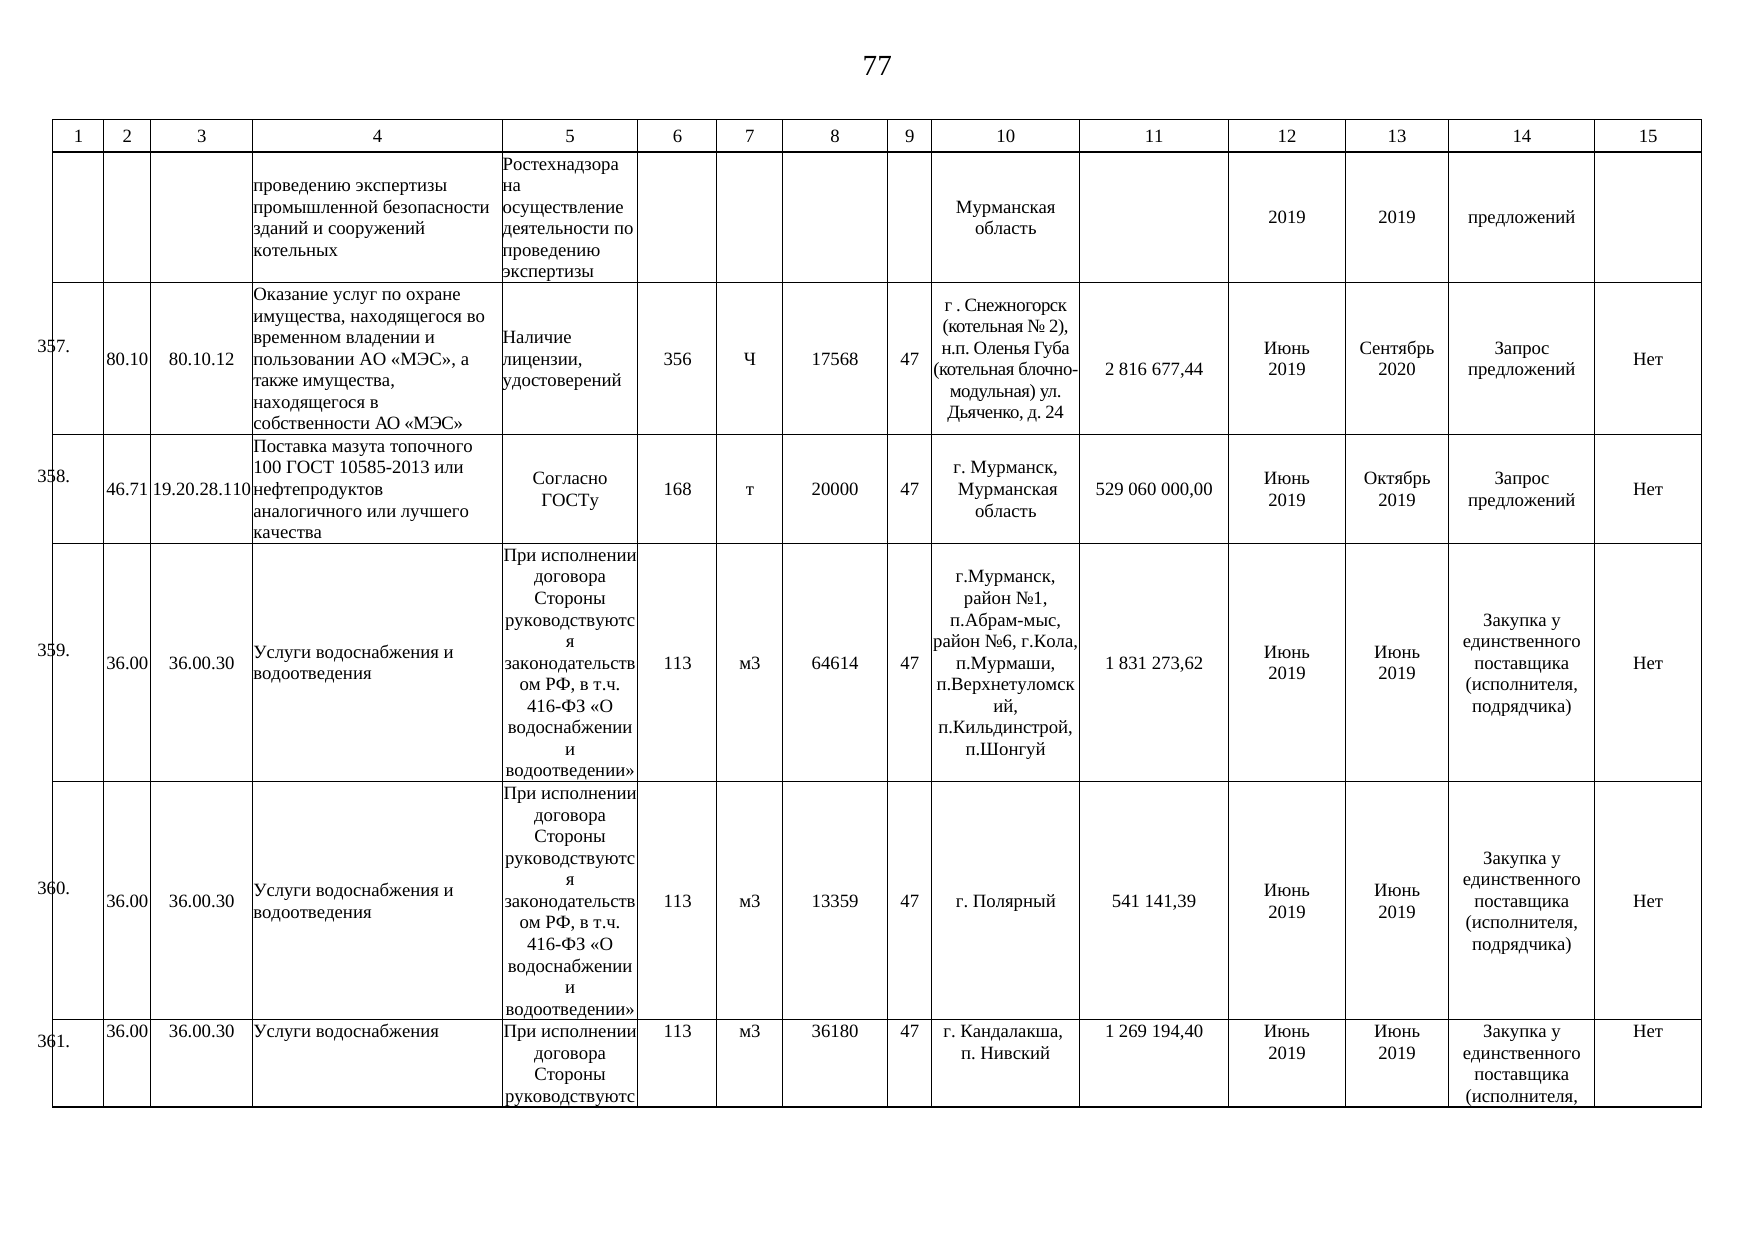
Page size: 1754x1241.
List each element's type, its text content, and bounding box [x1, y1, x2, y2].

table_header 4 [253, 120, 502, 151]
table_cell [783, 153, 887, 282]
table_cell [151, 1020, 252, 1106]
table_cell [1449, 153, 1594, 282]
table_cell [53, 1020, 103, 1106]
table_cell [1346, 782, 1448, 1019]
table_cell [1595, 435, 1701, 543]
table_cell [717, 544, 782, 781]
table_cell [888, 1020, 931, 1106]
table_header 1 [53, 120, 103, 151]
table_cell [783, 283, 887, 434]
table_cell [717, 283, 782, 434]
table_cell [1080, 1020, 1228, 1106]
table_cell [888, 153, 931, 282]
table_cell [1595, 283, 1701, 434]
table_header 15 [1595, 120, 1701, 151]
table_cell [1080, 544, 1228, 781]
table_header 12 [1229, 120, 1345, 151]
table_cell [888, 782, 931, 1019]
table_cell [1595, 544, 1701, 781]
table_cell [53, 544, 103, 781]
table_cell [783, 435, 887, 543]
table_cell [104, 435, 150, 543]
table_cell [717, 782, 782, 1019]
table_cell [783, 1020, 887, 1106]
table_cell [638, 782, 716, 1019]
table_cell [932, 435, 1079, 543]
table_header 14 [1449, 120, 1594, 151]
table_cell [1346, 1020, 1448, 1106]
table_header 13 [1346, 120, 1448, 151]
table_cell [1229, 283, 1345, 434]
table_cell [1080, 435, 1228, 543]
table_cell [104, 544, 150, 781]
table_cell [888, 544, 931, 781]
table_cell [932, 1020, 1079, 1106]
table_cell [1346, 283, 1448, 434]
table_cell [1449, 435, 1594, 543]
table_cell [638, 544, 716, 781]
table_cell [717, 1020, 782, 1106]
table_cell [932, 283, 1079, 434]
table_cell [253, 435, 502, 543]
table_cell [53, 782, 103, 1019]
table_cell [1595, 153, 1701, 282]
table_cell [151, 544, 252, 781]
table_header 3 [151, 120, 252, 151]
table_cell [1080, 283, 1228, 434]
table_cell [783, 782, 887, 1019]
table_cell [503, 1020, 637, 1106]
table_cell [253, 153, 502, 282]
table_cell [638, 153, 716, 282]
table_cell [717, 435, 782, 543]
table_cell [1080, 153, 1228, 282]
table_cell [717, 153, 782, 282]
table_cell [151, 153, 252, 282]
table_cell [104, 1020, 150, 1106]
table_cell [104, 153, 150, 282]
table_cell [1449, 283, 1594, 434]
table_header 9 [888, 120, 931, 151]
table_header 2 [104, 120, 150, 151]
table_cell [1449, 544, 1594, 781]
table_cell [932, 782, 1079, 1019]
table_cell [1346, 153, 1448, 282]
table_header 11 [1080, 120, 1228, 151]
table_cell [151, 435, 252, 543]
table_header 8 [783, 120, 887, 151]
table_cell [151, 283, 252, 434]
table_header 5 [503, 120, 637, 151]
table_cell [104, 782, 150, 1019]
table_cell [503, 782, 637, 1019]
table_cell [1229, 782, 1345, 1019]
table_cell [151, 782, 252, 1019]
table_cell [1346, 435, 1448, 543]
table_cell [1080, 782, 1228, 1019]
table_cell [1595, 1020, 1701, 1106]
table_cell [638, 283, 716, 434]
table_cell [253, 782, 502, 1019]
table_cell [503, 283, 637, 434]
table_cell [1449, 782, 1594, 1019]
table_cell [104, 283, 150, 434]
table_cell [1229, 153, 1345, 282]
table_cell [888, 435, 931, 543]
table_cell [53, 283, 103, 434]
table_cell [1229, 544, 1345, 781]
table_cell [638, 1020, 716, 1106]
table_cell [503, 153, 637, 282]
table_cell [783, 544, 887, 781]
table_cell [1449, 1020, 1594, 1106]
table_header 6 [638, 120, 716, 151]
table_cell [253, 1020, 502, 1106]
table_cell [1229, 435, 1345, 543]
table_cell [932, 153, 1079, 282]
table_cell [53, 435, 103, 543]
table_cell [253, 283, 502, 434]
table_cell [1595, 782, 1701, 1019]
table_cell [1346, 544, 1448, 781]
table_header 10 [932, 120, 1079, 151]
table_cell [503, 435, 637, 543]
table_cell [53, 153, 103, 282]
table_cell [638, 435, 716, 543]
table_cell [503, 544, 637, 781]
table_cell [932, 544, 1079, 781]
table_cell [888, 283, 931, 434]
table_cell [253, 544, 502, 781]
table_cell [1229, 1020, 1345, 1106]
table_header 7 [717, 120, 782, 151]
